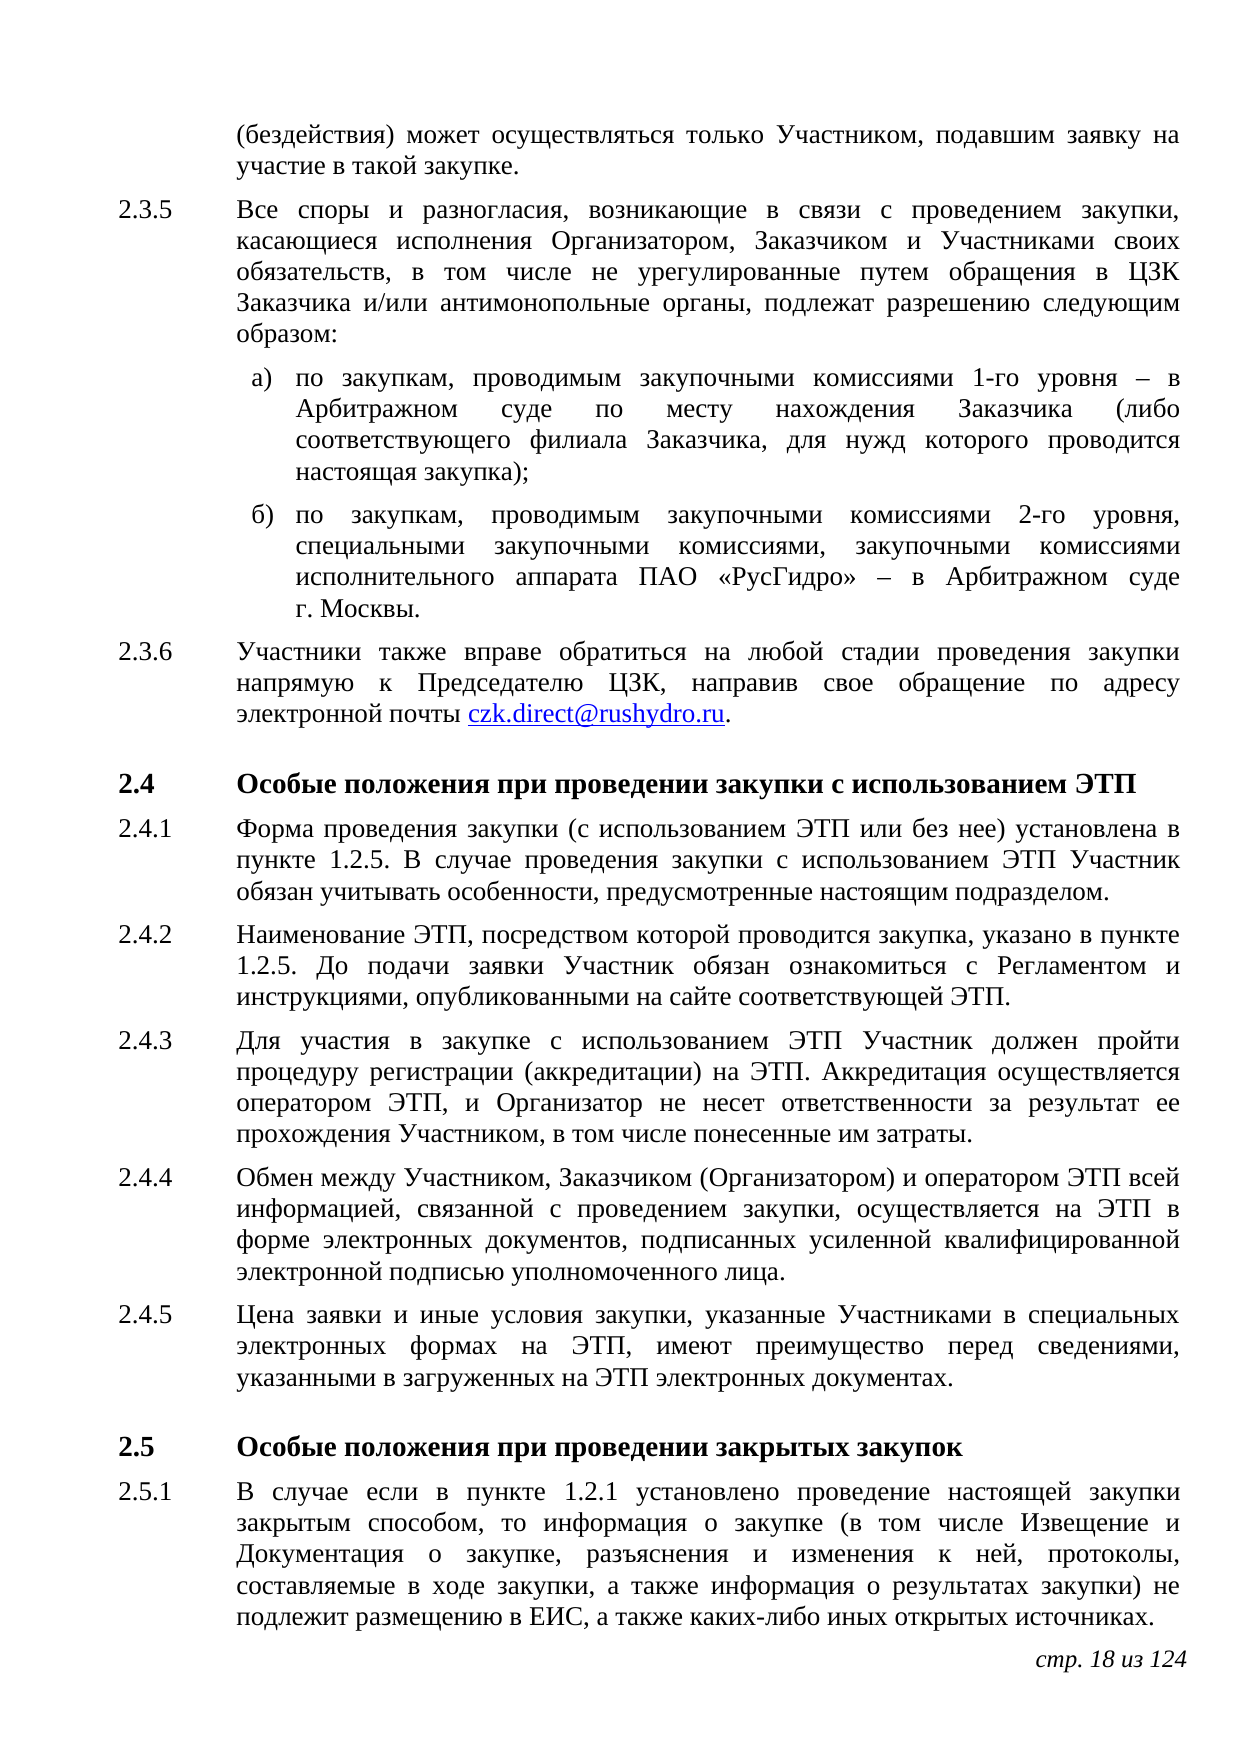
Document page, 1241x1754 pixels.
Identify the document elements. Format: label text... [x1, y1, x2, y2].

text В случае если в пункте 1.2.1 установлено проведение настоящей закупки закрытым способом, то информация о закупке (в том числе Извещение и Документация о закупке, разъяснения и изменения к ней, протоколы, составляемые в ходе закупки, а также информация о результатах закупки) не подлежит размещению в ЕИС, а также каких-либо иных открытых источниках. [118, 1475, 1181, 1631]
text Все споры и разногласия, возникающие в связи с проведением закупки, касающиеся исполнения Организатором, Заказчиком и Участниками своих обязательств, в том числе не урегулированные путем обращения в ЦЗК Заказчика и/или антимонопольные органы, подлежат разрешению следующим образом: [118, 193, 1181, 349]
text Форма проведения закупки (с использованием ЭТП или без нее) установлена в пункте 1.2.5. В случае проведения закупки с использованием ЭТП Участник обязан учитывать особенности, предусмотренные настоящим подразделом. [118, 812, 1181, 906]
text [118, 118, 1181, 180]
text Участники также вправе обратиться на любой стадии проведения закупки напрямую к Председателю ЦЗК, направив свое обращение по адресу электронной почты czk.direct@rushydro.ru. [118, 635, 1181, 729]
list по закупкам, проводимым закупочными комиссиями 2-го уровня, специальными закупочными комиссиями, закупочными комиссиями исполнительного аппарата ПАО «РусГидро» – в Арбитражном суде г. Москвы. [251, 498, 1181, 623]
subtitle Особые положения при проведении закупки с использованием ЭТП [118, 766, 1181, 800]
text Для участия в закупке с использованием ЭТП Участник должен пройти процедуру регистрации (аккредитации) на ЭТП. Аккредитация осуществляется оператором ЭТП, и Организатор не несет ответственности за результат ее прохождения Участником, в том числе понесенные им затраты. [118, 1024, 1181, 1149]
subtitle Особые положения при проведении закрытых закупок [118, 1429, 1181, 1463]
text Цена заявки и иные условия закупки, указанные Участниками в специальных электронных формах на ЭТП, имеют преимущество перед сведениями, указанными в загруженных на ЭТП электронных документах. [118, 1298, 1181, 1392]
list по закупкам, проводимым закупочными комиссиями 1-го уровня – в Арбитражном суде по месту нахождения Заказчика (либо соответствующего филиала Заказчика, для нужд которого проводится настоящая закупка); [251, 361, 1181, 486]
text Наименование ЭТП, посредством которой проводится закупка, указано в пункте 1.2.5. До подачи заявки Участник обязан ознакомиться с Регламентом и инструкциями, опубликованными на сайте соответствующей ЭТП. [118, 918, 1181, 1012]
text Обмен между Участником, Заказчиком (Организатором) и оператором ЭТП всей информацией, связанной с проведением закупки, осуществляется на ЭТП в форме электронных документов, подписанных усиленной квалифицированной электронной подписью уполномоченного лица. [118, 1161, 1181, 1286]
